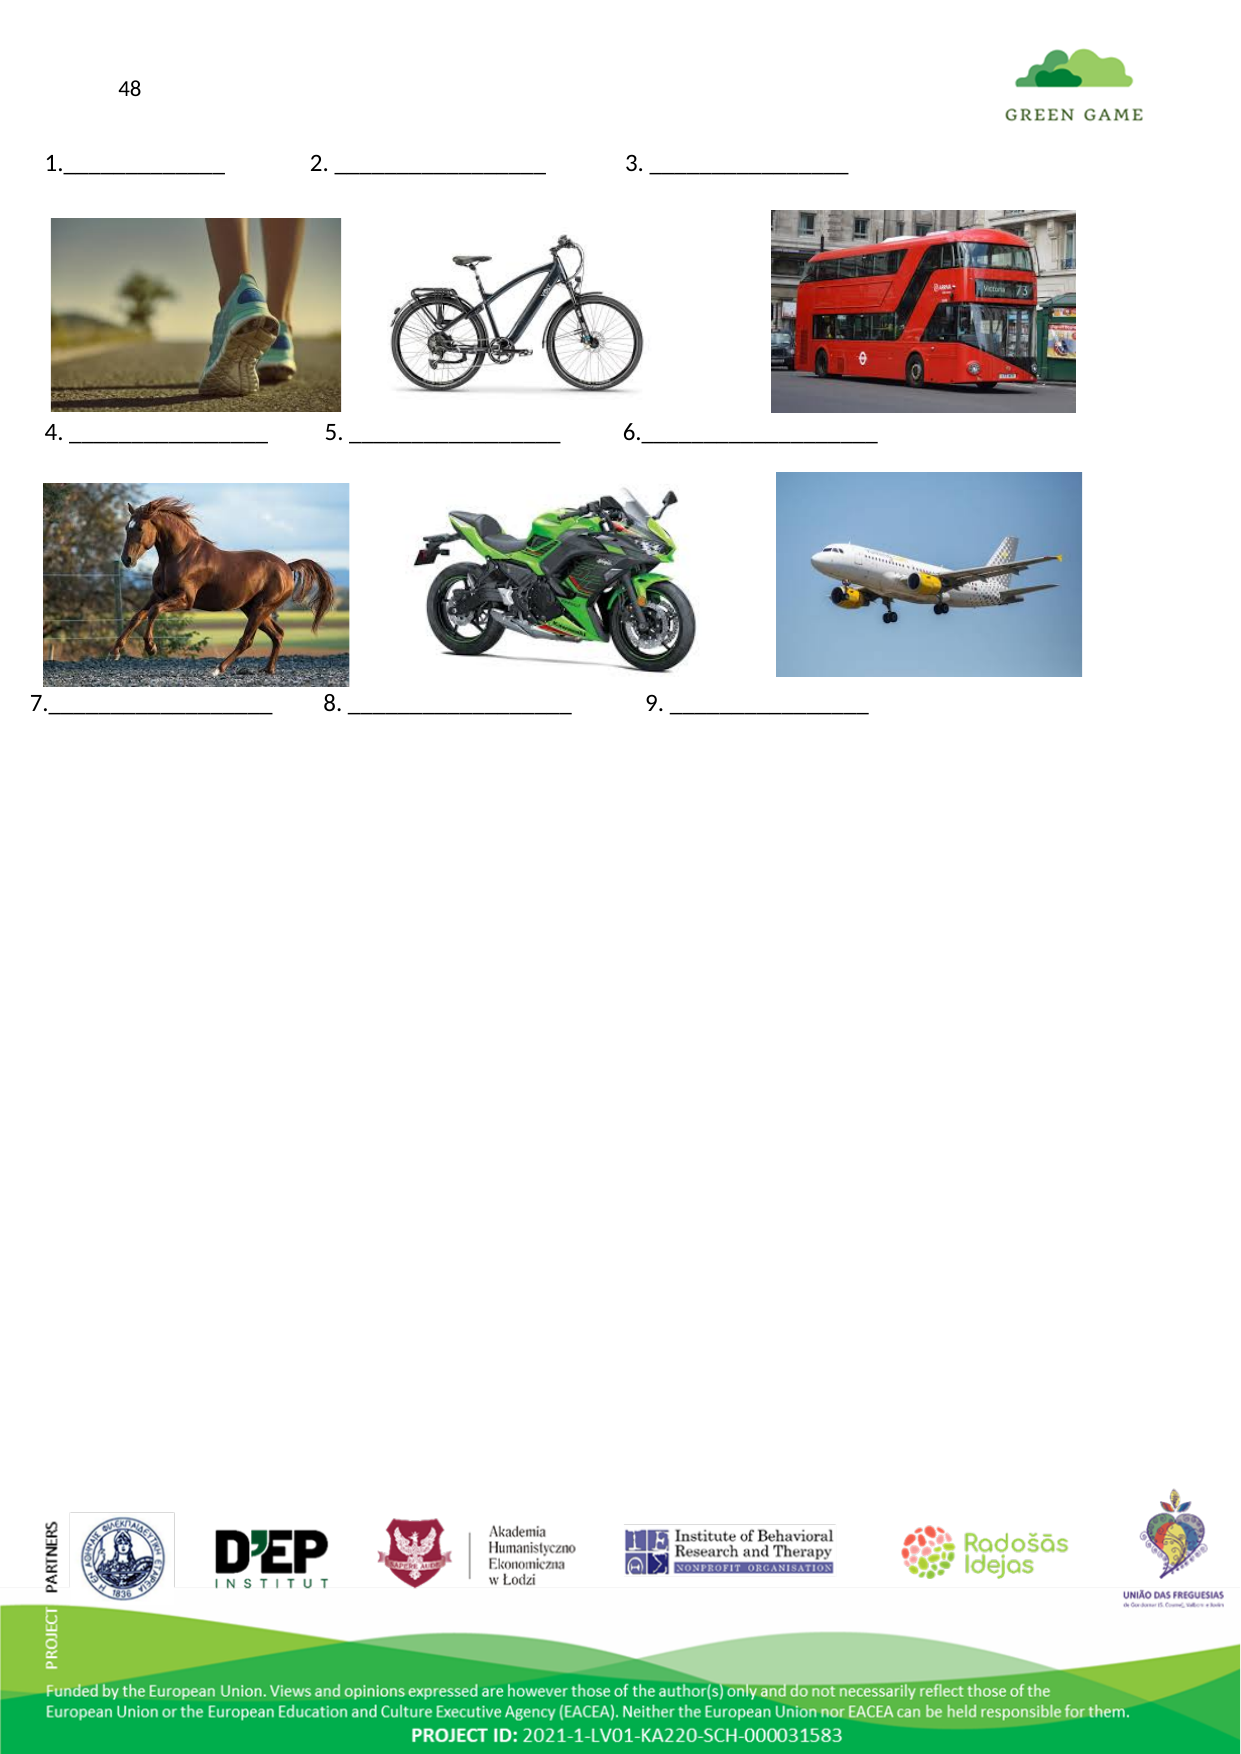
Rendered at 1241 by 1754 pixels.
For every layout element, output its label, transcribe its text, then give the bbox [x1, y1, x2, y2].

text 4. ________________ 5. _________________ 6.___________________ [44, 416, 1132, 447]
text 1._____________ 2. _________________ 3. ________________ [44, 148, 1122, 178]
picture [50, 218, 342, 412]
picture [771, 210, 1076, 413]
picture [776, 472, 1083, 677]
picture [975, 31, 1175, 153]
picture [360, 208, 673, 417]
picture [43, 483, 350, 687]
picture [365, 474, 745, 687]
picture [0, 1460, 1241, 1754]
